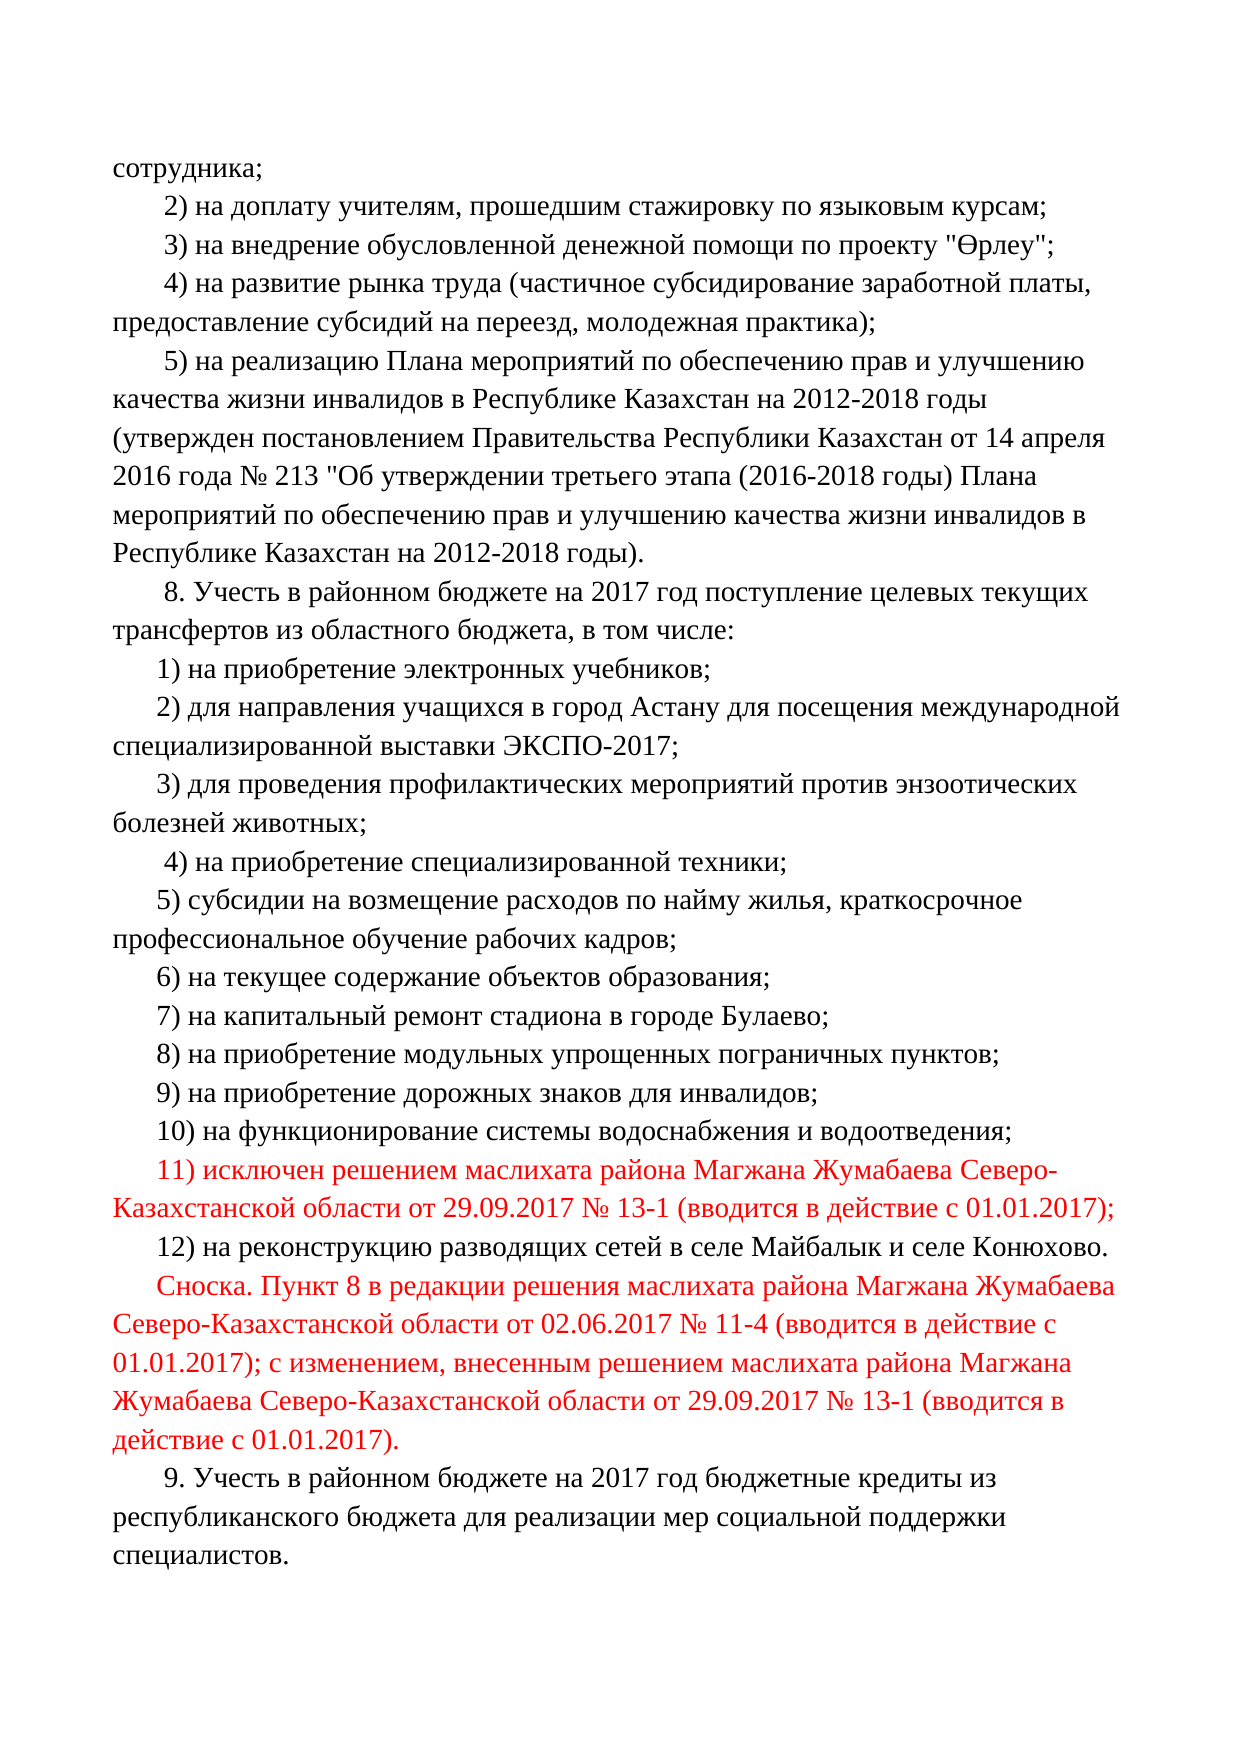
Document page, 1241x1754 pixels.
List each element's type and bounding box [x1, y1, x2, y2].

text [112, 150, 1128, 1571]
